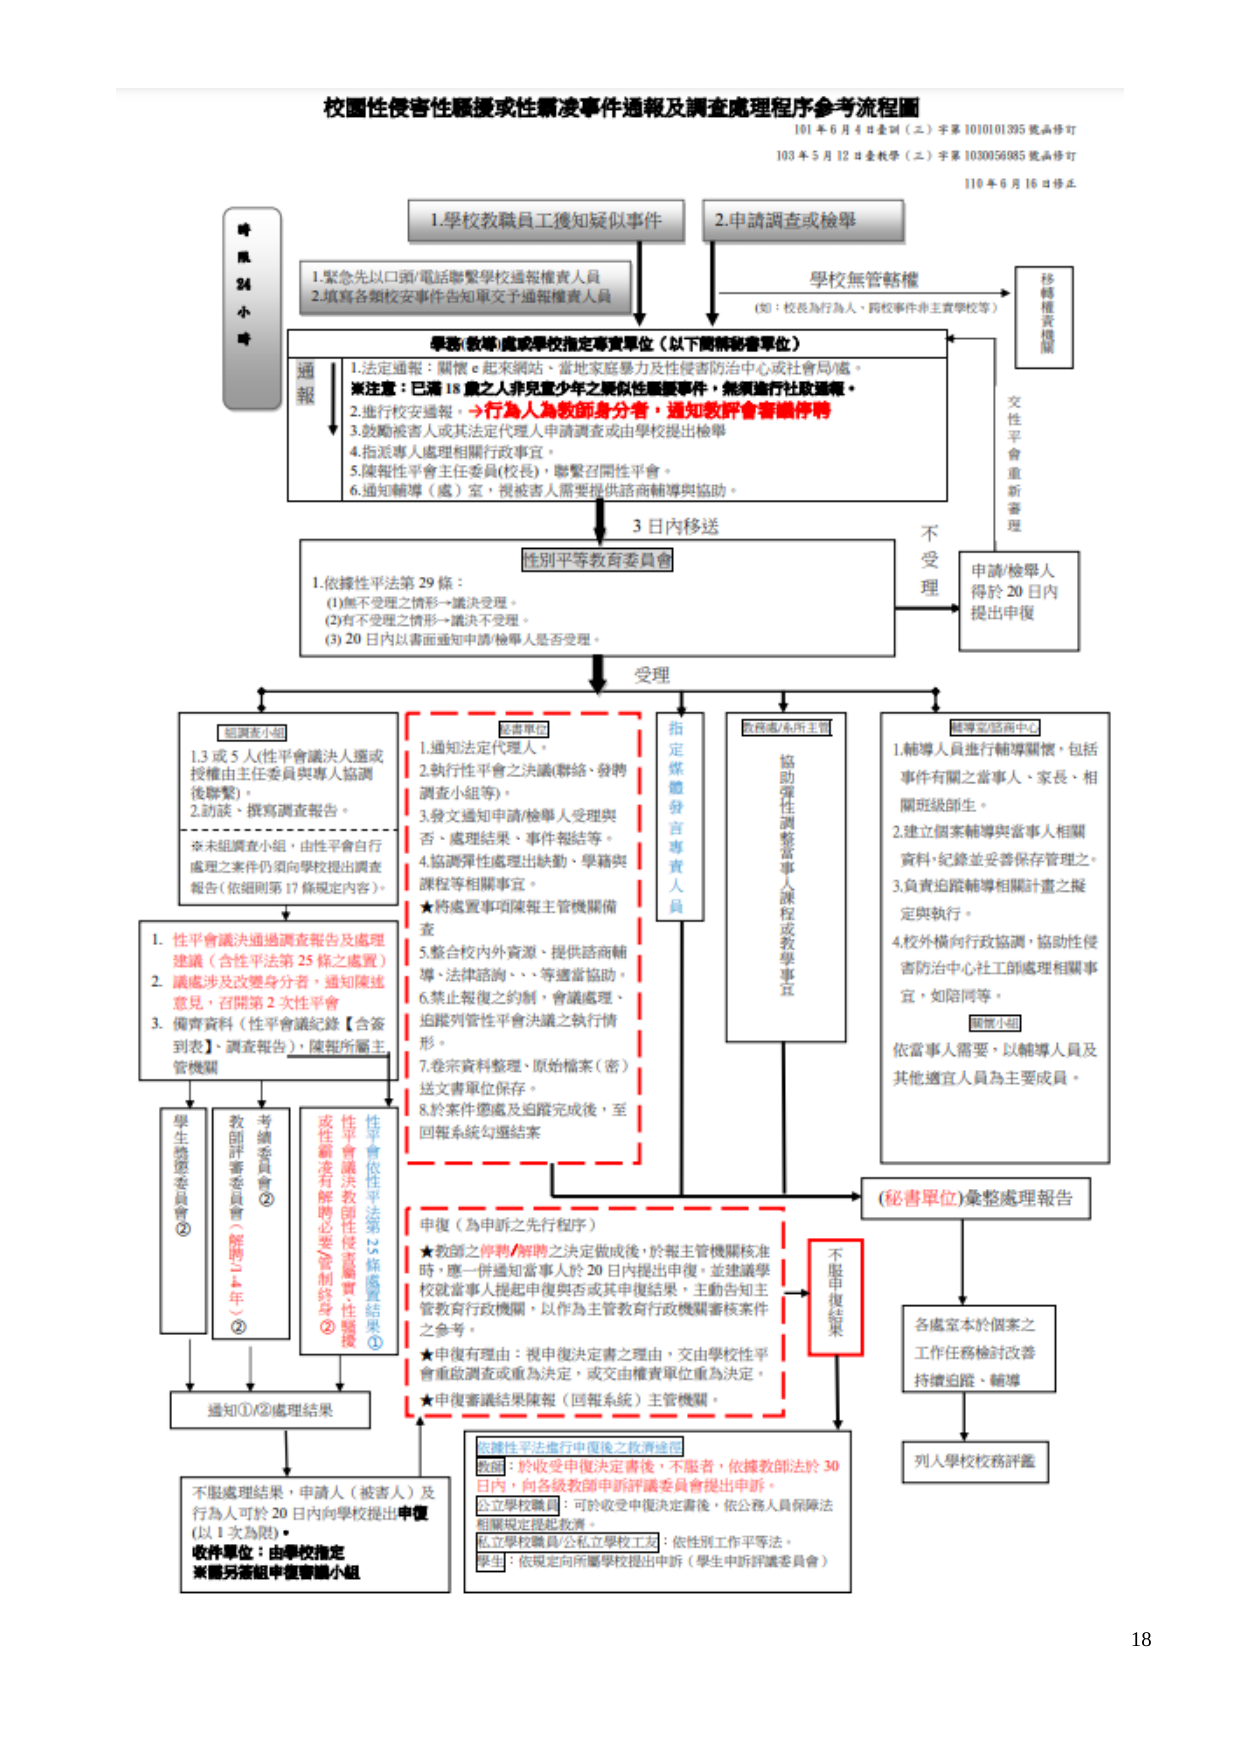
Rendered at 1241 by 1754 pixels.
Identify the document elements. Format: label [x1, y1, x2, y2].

picture [116, 88, 1125, 1599]
